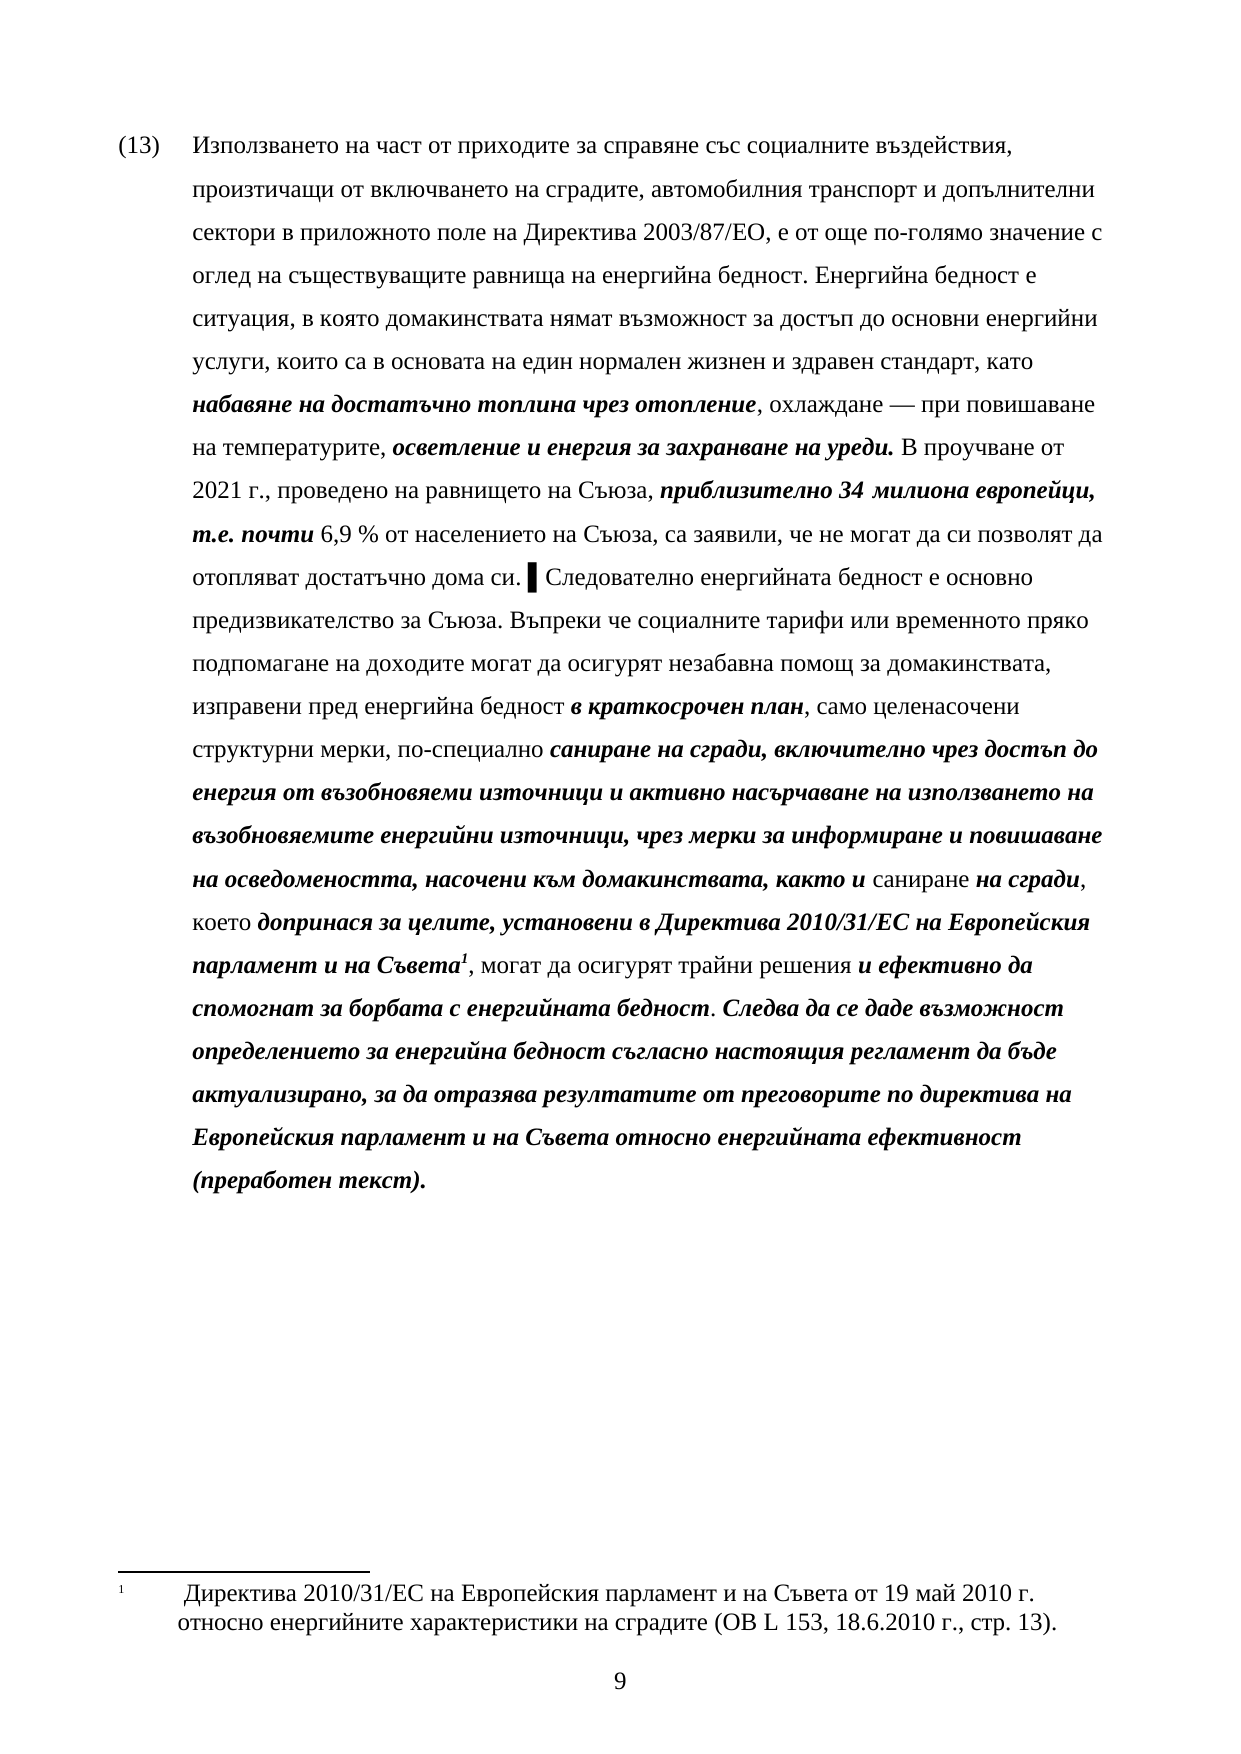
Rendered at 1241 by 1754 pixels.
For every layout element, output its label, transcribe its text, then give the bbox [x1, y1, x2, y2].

text (13) Използването на част от приходите за справяне със социалните въздействия, произтичащи от включването на сградите, автомобилния транспорт и допълнителни сектори в приложното поле на Директива 2003/87/ЕО, е от още по-голямо значение с оглед на съществуващите равнища на енергийна бедност. Енергийна бедност е ситуация, в която домакинствата нямат възможност за достъп до основни енергийни услуги, които са в основата на един нормален жизнен и здравен стандарт, като набавяне на достатъчно топлина чрез отопление, охлаждане — при повишаване на температурите, осветление и енергия за захранване на уреди. В проучване от 2021 г., проведено на равнището на Съюза, приблизително 34 милиона европейци, т.е. почти 6,9 % от населението на Съюза, са заявили, че не могат да си позволят да отопляват достатъчно дома си. ▌Следователно енергийната бедност е основно предизвикателство за Съюза. Въпреки че социалните тарифи или временното пряко подпомагане на доходите могат да осигурят незабавна помощ за домакинствата, изправени пред енергийна бедност в краткосрочен план, само целенасочени структурни мерки, по-специално саниране на сгради, включително чрез достъп до енергия от възобновяеми източници и активно насърчаване на използването на възобновяемите енергийни източници, чрез мерки за информиране и повишаване на осведомеността, насочени към домакинствата, както и саниране на сгради, което допринася за целите, установени в Директива 2010/31/ЕС на Европейския парламент и на Съвета, могат да осигурят трайни решения и ефективно да спомогнат за борбата с енергийната бедност. Следва да се даде възможност определението за енергийна бедност съгласно настоящия регламент да бъде актуализирано, за да отразява резултатите от преговорите по директива на Европейския парламент и на Съвета относно енергийната ефективност (преработен текст). [118, 131, 1122, 1194]
